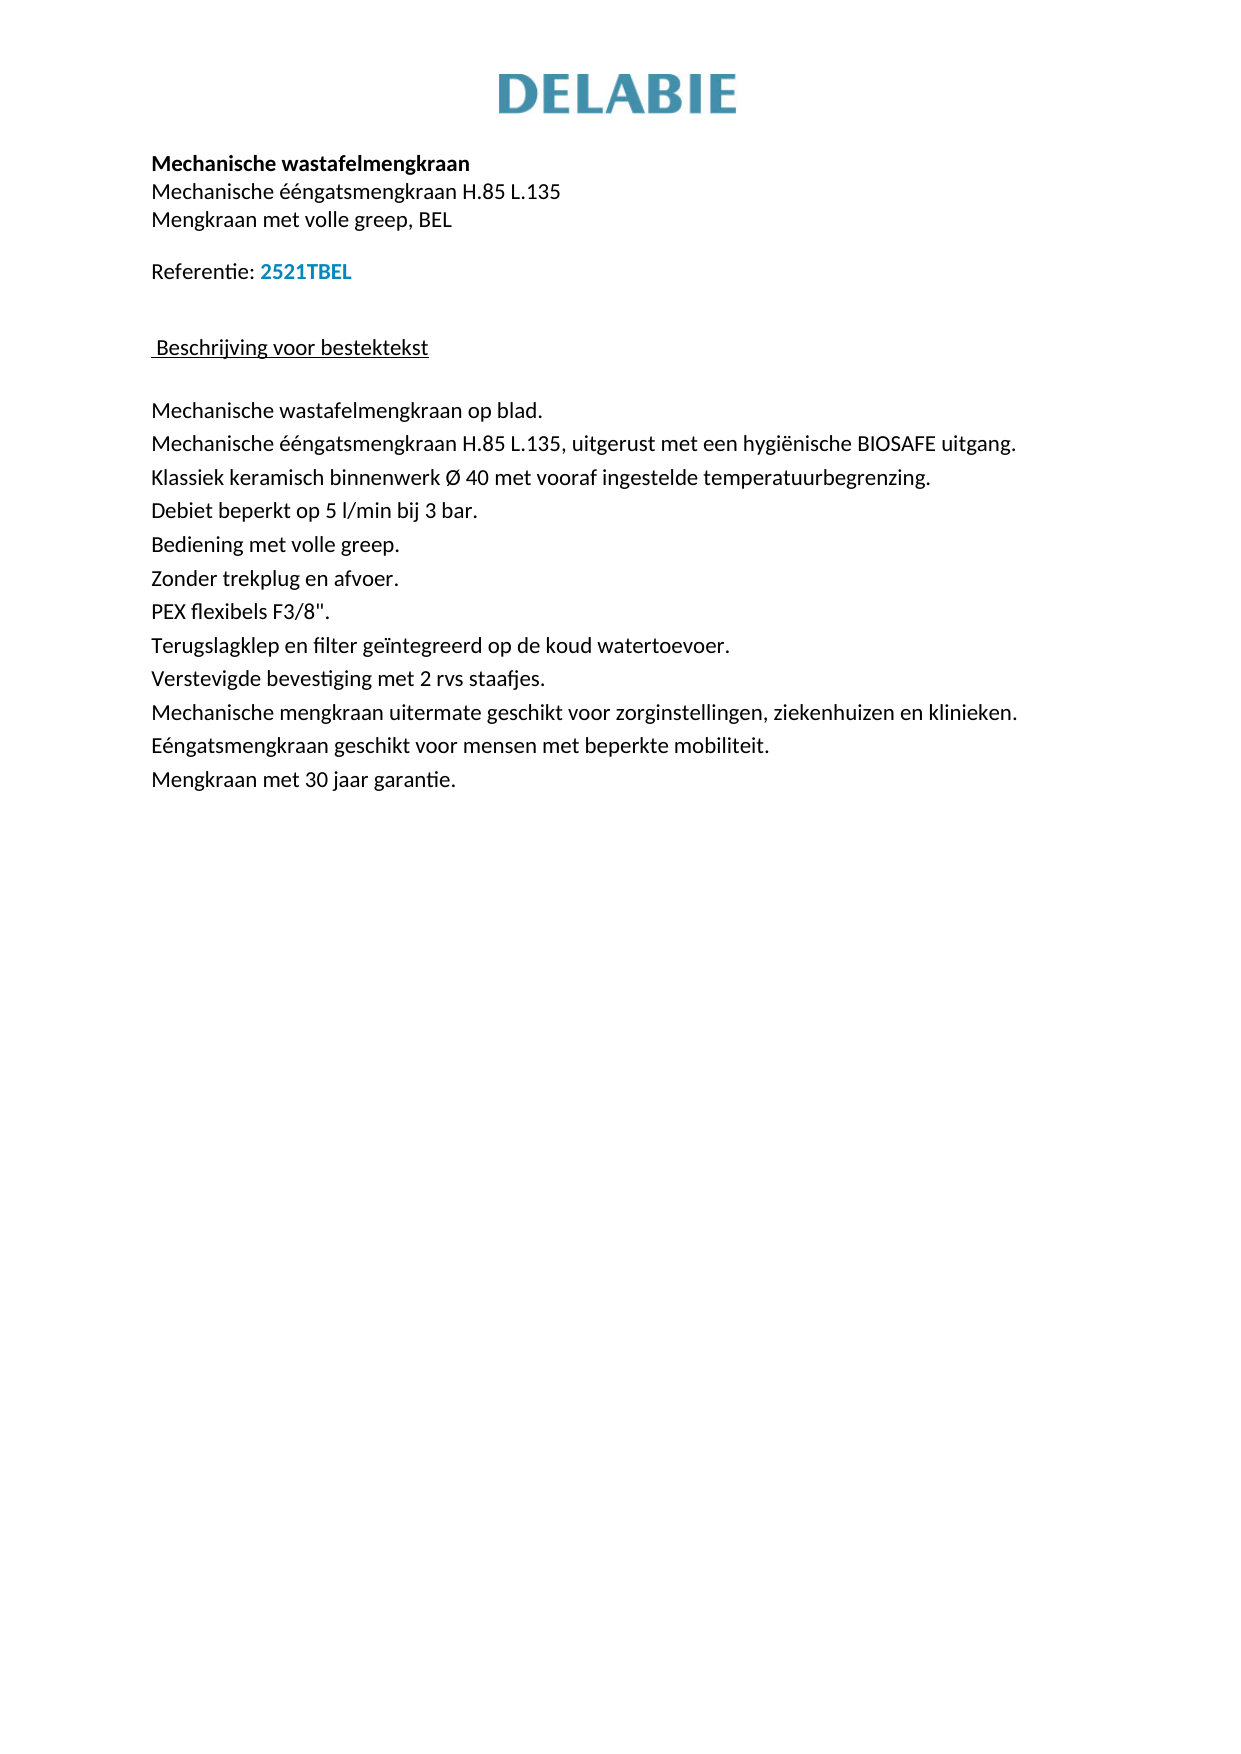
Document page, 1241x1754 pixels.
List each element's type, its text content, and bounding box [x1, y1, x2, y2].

text Mengkraan met volle greep, BEL [151, 205, 1084, 233]
text PEX flexibels F3/8". [151, 597, 1084, 625]
text Mechanische ééngatsmengkraan H.85 L.135, uitgerust met een hygiënische BIOSAFE uitgang. [151, 429, 1084, 458]
text Zonder trekplug en afvoer. [151, 564, 1084, 592]
text Mengkraan met 30 jaar garantie. [151, 765, 1084, 793]
text Verstevigde bevestiging met 2 rvs staafjes. [151, 664, 1084, 692]
text Mechanische wastafelmengkraan [151, 149, 1084, 177]
text Mechanische ééngatsmengkraan H.85 L.135 [151, 177, 1084, 205]
text Terugslagklep en filter geïntegreerd op de koud watertoevoer. [151, 631, 1084, 659]
text Bediening met volle greep. [151, 530, 1084, 558]
text Klassiek keramisch binnenwerk Ø 40 met vooraf ingestelde temperatuurbegrenzing. [151, 463, 1084, 491]
text Beschrijving voor bestektekst [151, 333, 1084, 361]
text Referentie: 2521TBEL [151, 257, 1084, 285]
text Mechanische wastafelmengkraan op blad. [151, 396, 1084, 424]
text Eéngatsmengkraan geschikt voor mensen met beperkte mobiliteit. [151, 731, 1084, 759]
picture [497, 74, 738, 114]
text Mechanische mengkraan uitermate geschikt voor zorginstellingen, ziekenhuizen en klinieken. [151, 698, 1084, 726]
text Debiet beperkt op 5 l/min bij 3 bar. [151, 497, 1084, 525]
